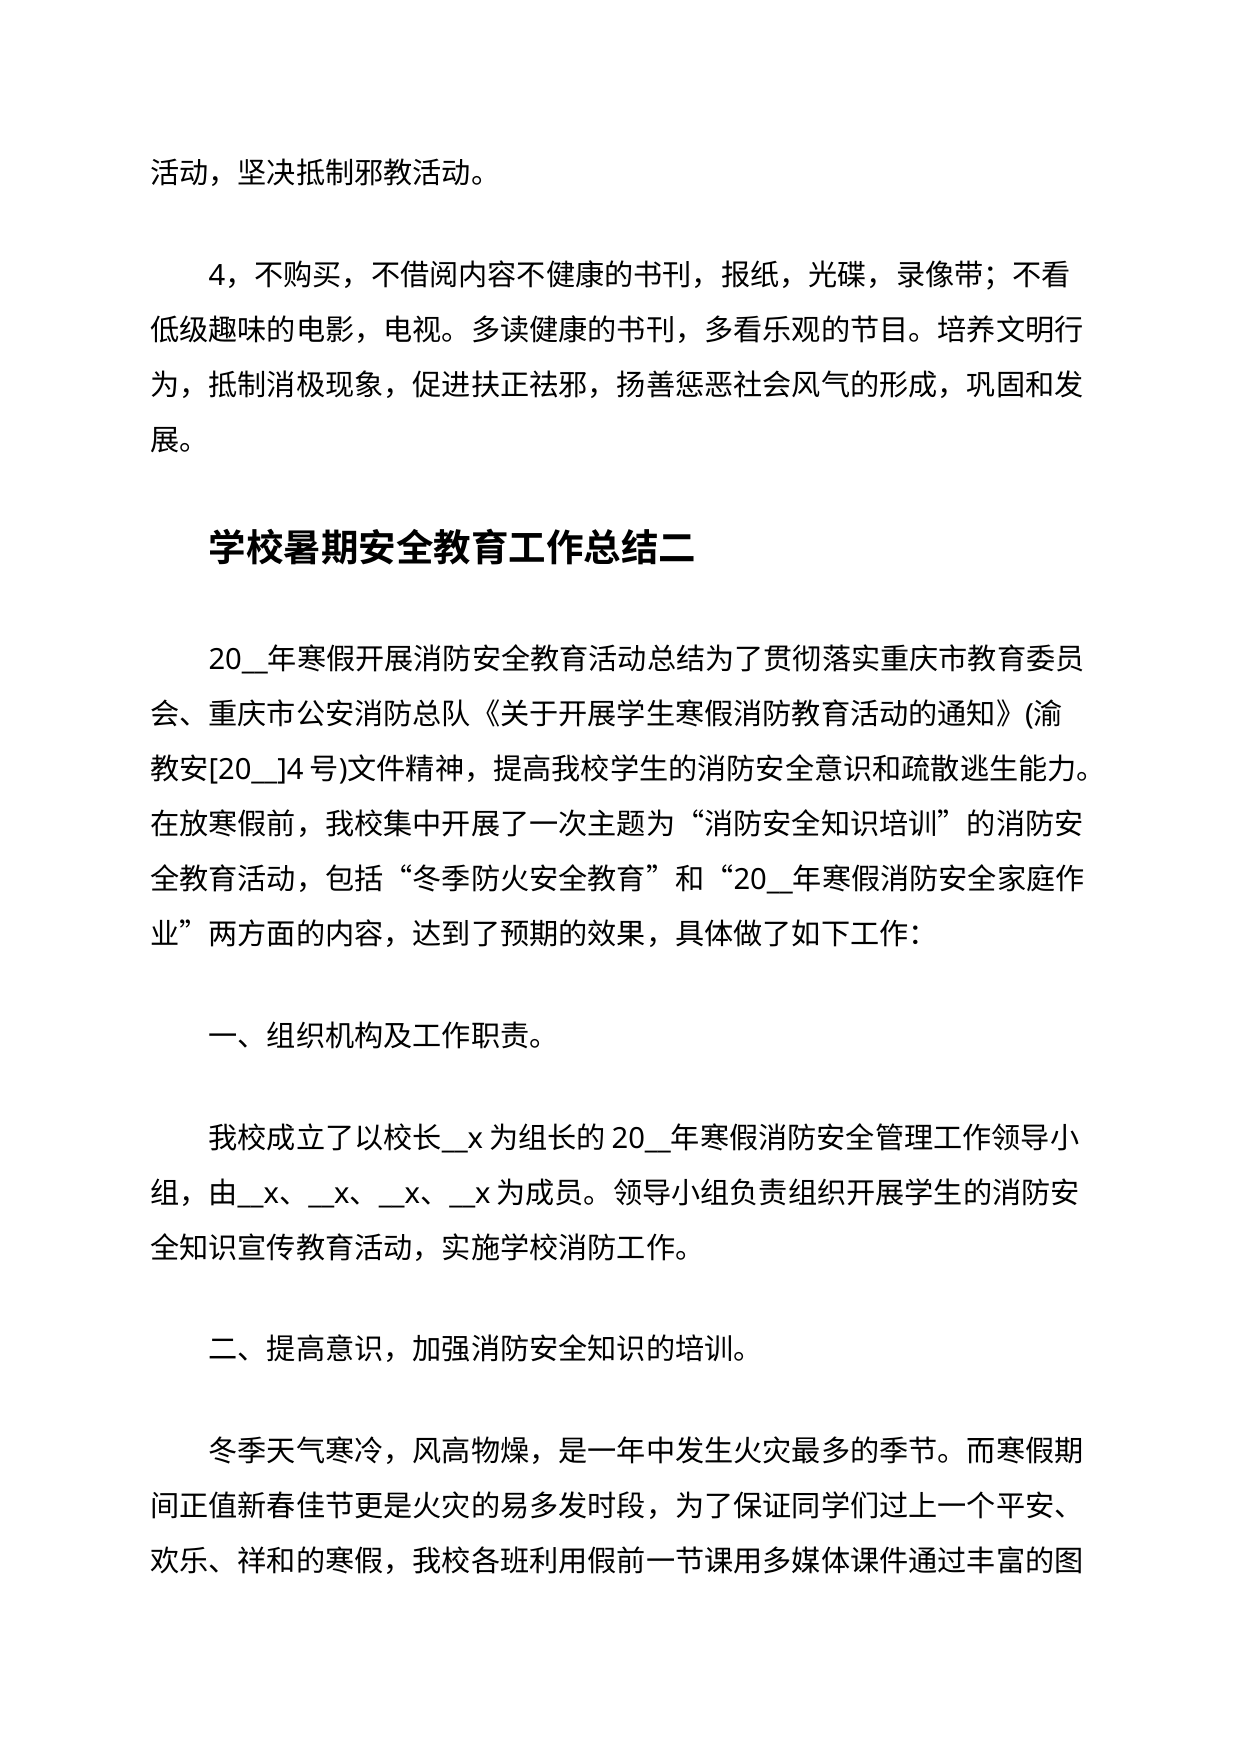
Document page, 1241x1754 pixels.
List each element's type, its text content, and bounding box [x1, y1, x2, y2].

text 我校成立了以校长__x为组长的20__年寒假消防安全管理工作领导小组，由__x、__x、__x、__x为成员。领导小组负责组织开展学生的消防安全知识宣传教育活动，实施学校消防工作。 [150, 1114, 1090, 1266]
text 一、组织机构及工作职责。 [150, 1012, 1090, 1055]
text 二、提高意识，加强消防安全知识的培训。 [150, 1326, 1090, 1368]
text 学校暑期安全教育工作总结二 [150, 518, 1090, 573]
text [150, 1428, 1090, 1580]
text 4，不购买，不借阅内容不健康的书刊，报纸，光碟，录像带；不看低级趣味的电影，电视。多读健康的书刊，多看乐观的节目。培养文明行为，抵制消极现象，促进扶正祛邪，扬善惩恶社会风气的形成，巩固和发展。 [150, 252, 1090, 459]
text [150, 150, 1090, 192]
text 20__年寒假开展消防安全教育活动总结为了贯彻落实重庆市教育委员会、重庆市公安消防总队《关于开展学生寒假消防教育活动的通知》(渝教安[20__]4号)文件精神，提高我校学生的消防安全意识和疏散逃生能力。在放寒假前，我校集中开展了一次主题为“消防安全知识培训”的消防安全教育活动，包括“冬季防火安全教育”和“20__年寒假消防安全家庭作业”两方面的内容，达到了预期的效果，具体做了如下工作： [150, 636, 1090, 953]
